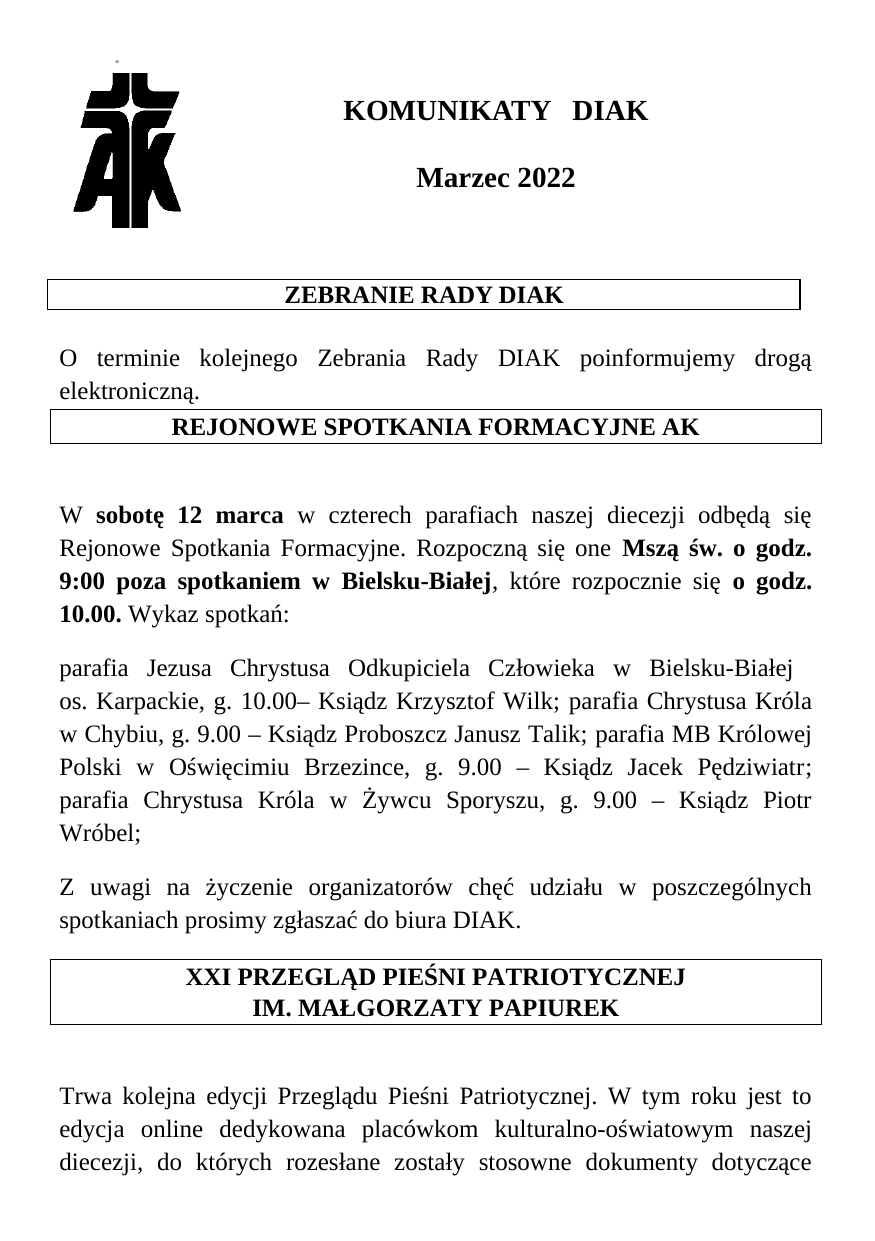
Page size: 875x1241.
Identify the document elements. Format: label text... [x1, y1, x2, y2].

text W sobotę 12 marca w czterech parafiach naszej diecezji odbędą się Rejonowe Spotkania Formacyjne. Rozpoczną się one Mszą św. o godz. 9:00 poza spotkaniem w Bielsku-Białej, które rozpocznie się o godz. 10.00. Wykaz spotkań: [59, 595, 812, 628]
text parafia Jezusa Chrystusa Odkupiciela Człowieka w Bielsku-Białej os. Karpackie, g. 10.00– Ksiądz Krzysztof Wilk; parafia Chrystusa Króla w Chybiu, g. 9.00 – Ksiądz Proboszcz Janusz Talik; parafia MB Królowej Polski w Oświęcimiu Brzezince, g. 9.00 – Ksiądz Jacek Pędziwiatr; parafia Chrystusa Króla w Żywcu Sporyszu, g. 9.00 – Ksiądz Piotr Wróbel; [59, 653, 812, 785]
picture [69, 73, 185, 236]
table_header KOMUNIKATY DIAK Marzec 2022 [186, 59, 806, 251]
text parafia Jezusa Chrystusa Odkupiciela Człowieka w Bielsku-Białej os. Karpackie, g. 10.00– Ksiądz Krzysztof Wilk; parafia Chrystusa Króla w Chybiu, g. 9.00 – Ksiądz Proboszcz Janusz Talik; parafia MB Królowej Polski w Oświęcimiu Brzezince, g. 9.00 – Ksiądz Jacek Pędziwiatr; parafia Chrystusa Króla w Żywcu Sporyszu, g. 9.00 – Ksiądz Piotr Wróbel; [59, 814, 812, 847]
text REJONOWE SPOTKANIA FORMACYJNE AK [51, 410, 821, 443]
text IM. MAŁGORZATY PAPIUREK [51, 990, 821, 1024]
table_header ZEBRANIE RADY DIAK [48, 280, 799, 309]
text O terminie kolejnego Zebrania Rady DIAK poinformujemy drogą elektroniczną. [59, 372, 812, 405]
text Z uwagi na życzenie organizatorów chęć udziału w poszczególnych spotkaniach prosimy zgłaszać do biura DIAK. [59, 901, 812, 934]
text XXI PRZEGLĄD PIEŚNI PATRIOTYCZNEJ [51, 960, 821, 990]
table_header O [48, 59, 186, 251]
